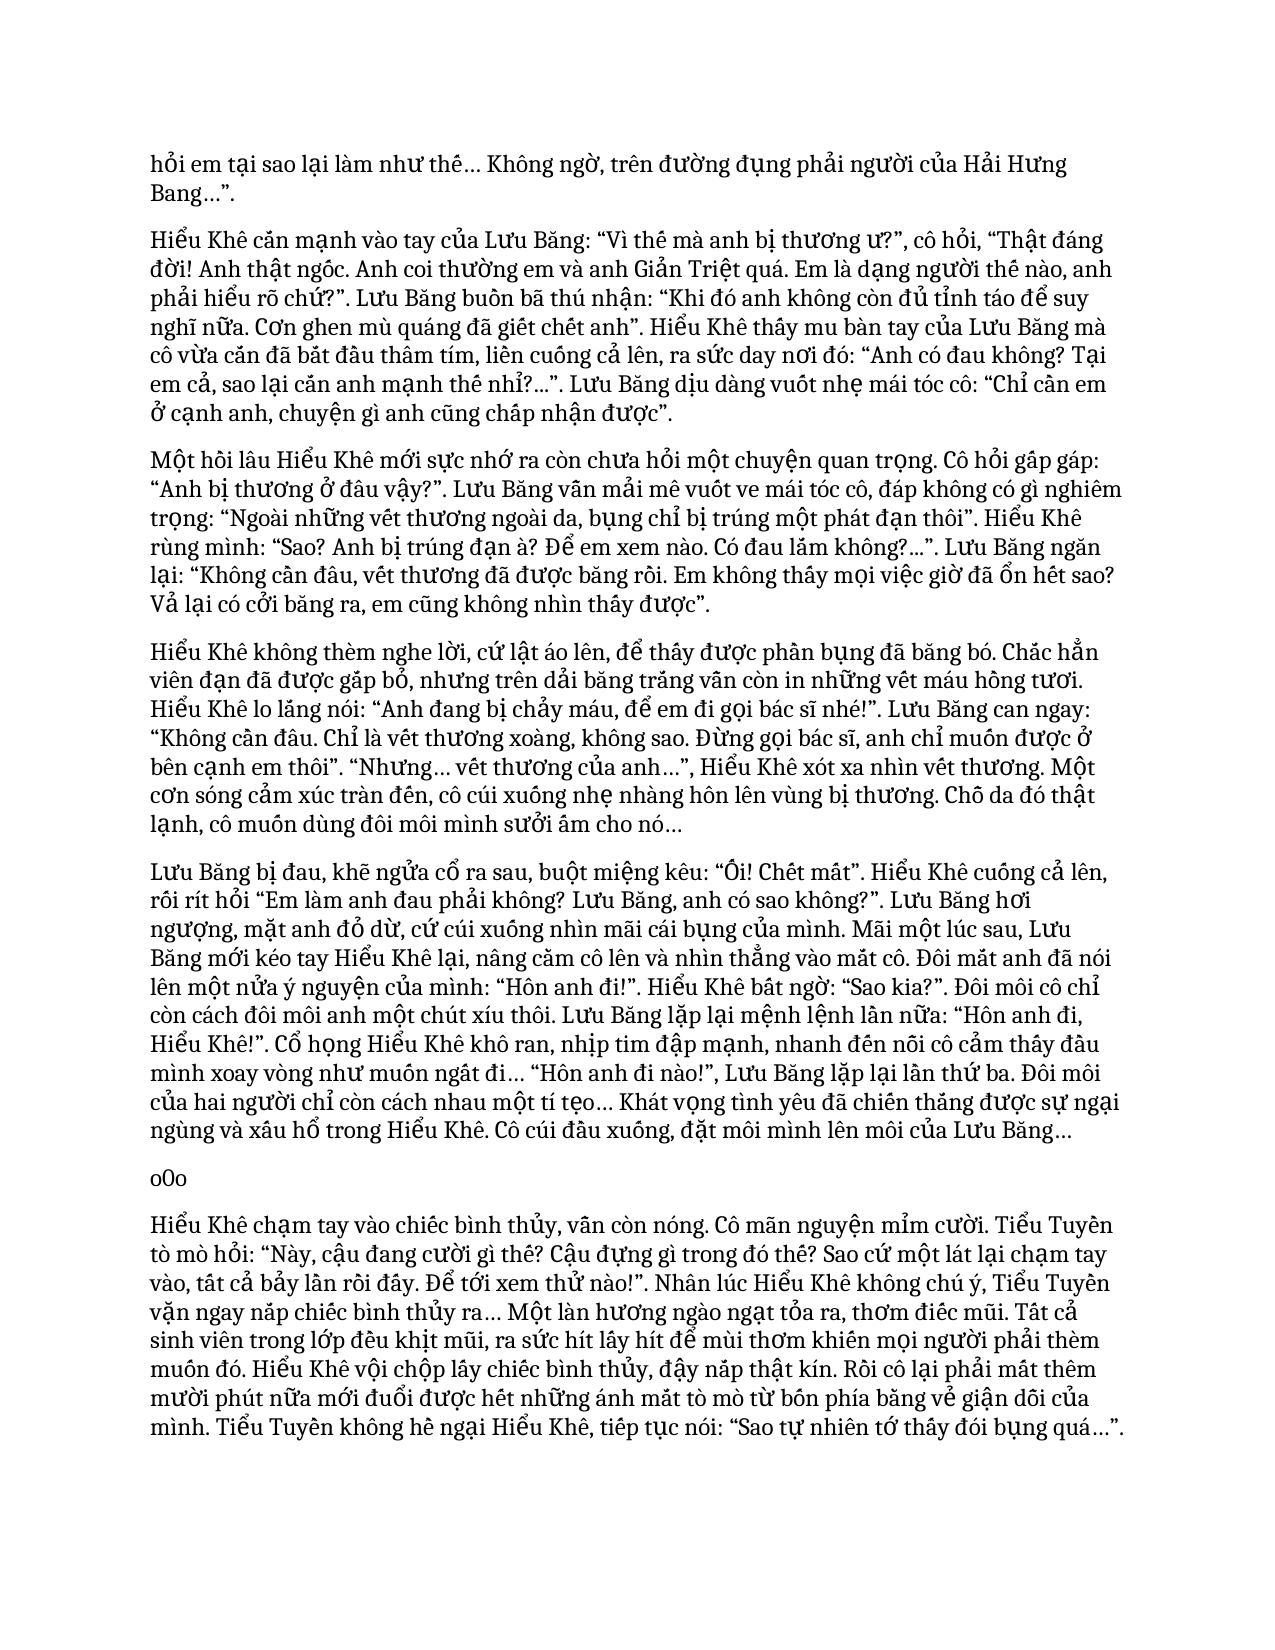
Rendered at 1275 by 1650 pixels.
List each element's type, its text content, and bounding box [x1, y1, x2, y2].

text Hiểu Khê cắn mạnh vào tay của Lưu Băng: “Vì thế mà anh bị thương ư?”, cô hỏi, “Thật đáng đời! Anh thật ngốc. Anh coi thường em và anh Giản Triệt quá. Em là dạng người thế nào, anh phải hiểu rõ chứ?”. Lưu Băng buồn bã thú nhận: “Khi đó anh không còn đủ tỉnh táo để suy nghĩ nữa. Cơn ghen mù quáng đã giết chết anh”. Hiểu Khê thấy mu bàn tay của Lưu Băng mà cô vừa cắn đã bắt đầu thâm tím, liền cuống cả lên, ra sức day nơi đó: “Anh có đau không? Tại em cả, sao lại cắn anh mạnh thế nhỉ?...”. Lưu Băng dịu dàng vuốt nhẹ mái tóc cô: “Chỉ cần em ở cạnh anh, chuyện gì anh cũng chấp nhận được”. [150, 226, 1125, 427]
text o0o [150, 1164, 1125, 1192]
text Hiểu Khê không thèm nghe lời, cứ lật áo lên, để thấy được phần bụng đã băng bó. Chắc hẳn viên đạn đã được gắp bỏ, nhưng trên dải băng trắng vẫn còn in những vết máu hồng tươi. Hiểu Khê lo lắng nói: “Anh đang bị chảy máu, để em đi gọi bác sĩ nhé!”. Lưu Băng can ngay: “Không cần đâu. Chỉ là vết thương xoàng, không sao. Đừng gọi bác sĩ, anh chỉ muốn được ở bên cạnh em thôi”. “Nhưng… vết thương của anh…”, Hiểu Khê xót xa nhìn vết thương. Một cơn sóng cảm xúc tràn đến, cô cúi xuống nhẹ nhàng hôn lên vùng bị thương. Chỗ da đó thật lạnh, cô muốn dùng đôi môi mình sưởi ấm cho nó… [150, 637, 1125, 839]
text Lưu Băng bị đau, khẽ ngửa cổ ra sau, buột miệng kêu: “Ối! Chết mất”. Hiểu Khê cuống cả lên, rối rít hỏi “Em làm anh đau phải không? Lưu Băng, anh có sao không?”. Lưu Băng hơi ngượng, mặt anh đỏ dừ, cứ cúi xuống nhìn mãi cái bụng của mình. Mãi một lúc sau, Lưu Băng mới kéo tay Hiểu Khê lại, nâng cằm cô lên và nhìn thẳng vào mắt cô. Đôi mắt anh đã nói lên một nửa ý nguyện của mình: “Hôn anh đi!”. Hiểu Khê bất ngờ: “Sao kia?”. Đôi môi cô chỉ còn cách đôi môi anh một chút xíu thôi. Lưu Băng lặp lại mệnh lệnh lần nữa: “Hôn anh đi, Hiểu Khê!”. Cổ họng Hiểu Khê khô ran, nhịp tim đập mạnh, nhanh đến nỗi cô cảm thấy đầu mình xoay vòng như muốn ngất đi… “Hôn anh đi nào!”, Lưu Băng lặp lại lần thứ ba. Đôi môi của hai người chỉ còn cách nhau một tí tẹo… Khát vọng tình yêu đã chiến thắng được sự ngại ngùng và xấu hổ trong Hiểu Khê. Cô cúi đầu xuống, đặt môi mình lên môi của Lưu Băng… [150, 857, 1125, 1145]
text Một hồi lâu Hiểu Khê mới sực nhớ ra còn chưa hỏi một chuyện quan trọng. Cô hỏi gấp gáp: “Anh bị thương ở đâu vậy?”. Lưu Băng vẫn mải mê vuốt ve mái tóc cô, đáp không có gì nghiêm trọng: “Ngoài những vết thương ngoài da, bụng chỉ bị trúng một phát đạn thôi”. Hiểu Khê rùng mình: “Sao? Anh bị trúng đạn à? Để em xem nào. Có đau lắm không?...”. Lưu Băng ngăn lại: “Không cần đâu, vết thương đã được băng rồi. Em không thấy mọi việc giờ đã ổn hết sao? Vả lại có cởi băng ra, em cũng không nhìn thấy được”. [150, 446, 1125, 619]
text Hiểu Khê chạm tay vào chiếc bình thủy, vẫn còn nóng. Cô mãn nguyện mỉm cười. Tiểu Tuyền tò mò hỏi: “Này, cậu đang cười gì thế? Cậu đựng gì trong đó thế? Sao cứ một lát lại chạm tay vào, tất cả bảy lần rồi đấy. Để tới xem thử nào!”. Nhân lúc Hiểu Khê không chú ý, Tiểu Tuyền vặn ngay nắp chiếc bình thủy ra… Một làn hương ngào ngạt tỏa ra, thơm điếc mũi. Tất cả sinh viên trong lớp đều khịt mũi, ra sức hít lấy hít để mùi thơm khiến mọi người phải thèm muốn đó. Hiểu Khê vội chộp lấy chiếc bình thủy, đậy nắp thật kín. Rồi cô lại phải mất thêm mười phút nữa mới đuổi được hết những ánh mắt tò mò từ bốn phía bằng vẻ giận dỗi của mình. Tiểu Tuyền không hề ngại Hiểu Khê, tiếp tục nói: “Sao tự nhiên tớ thấy đói bụng quá…”. [150, 1211, 1125, 1441]
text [150, 150, 1125, 207]
